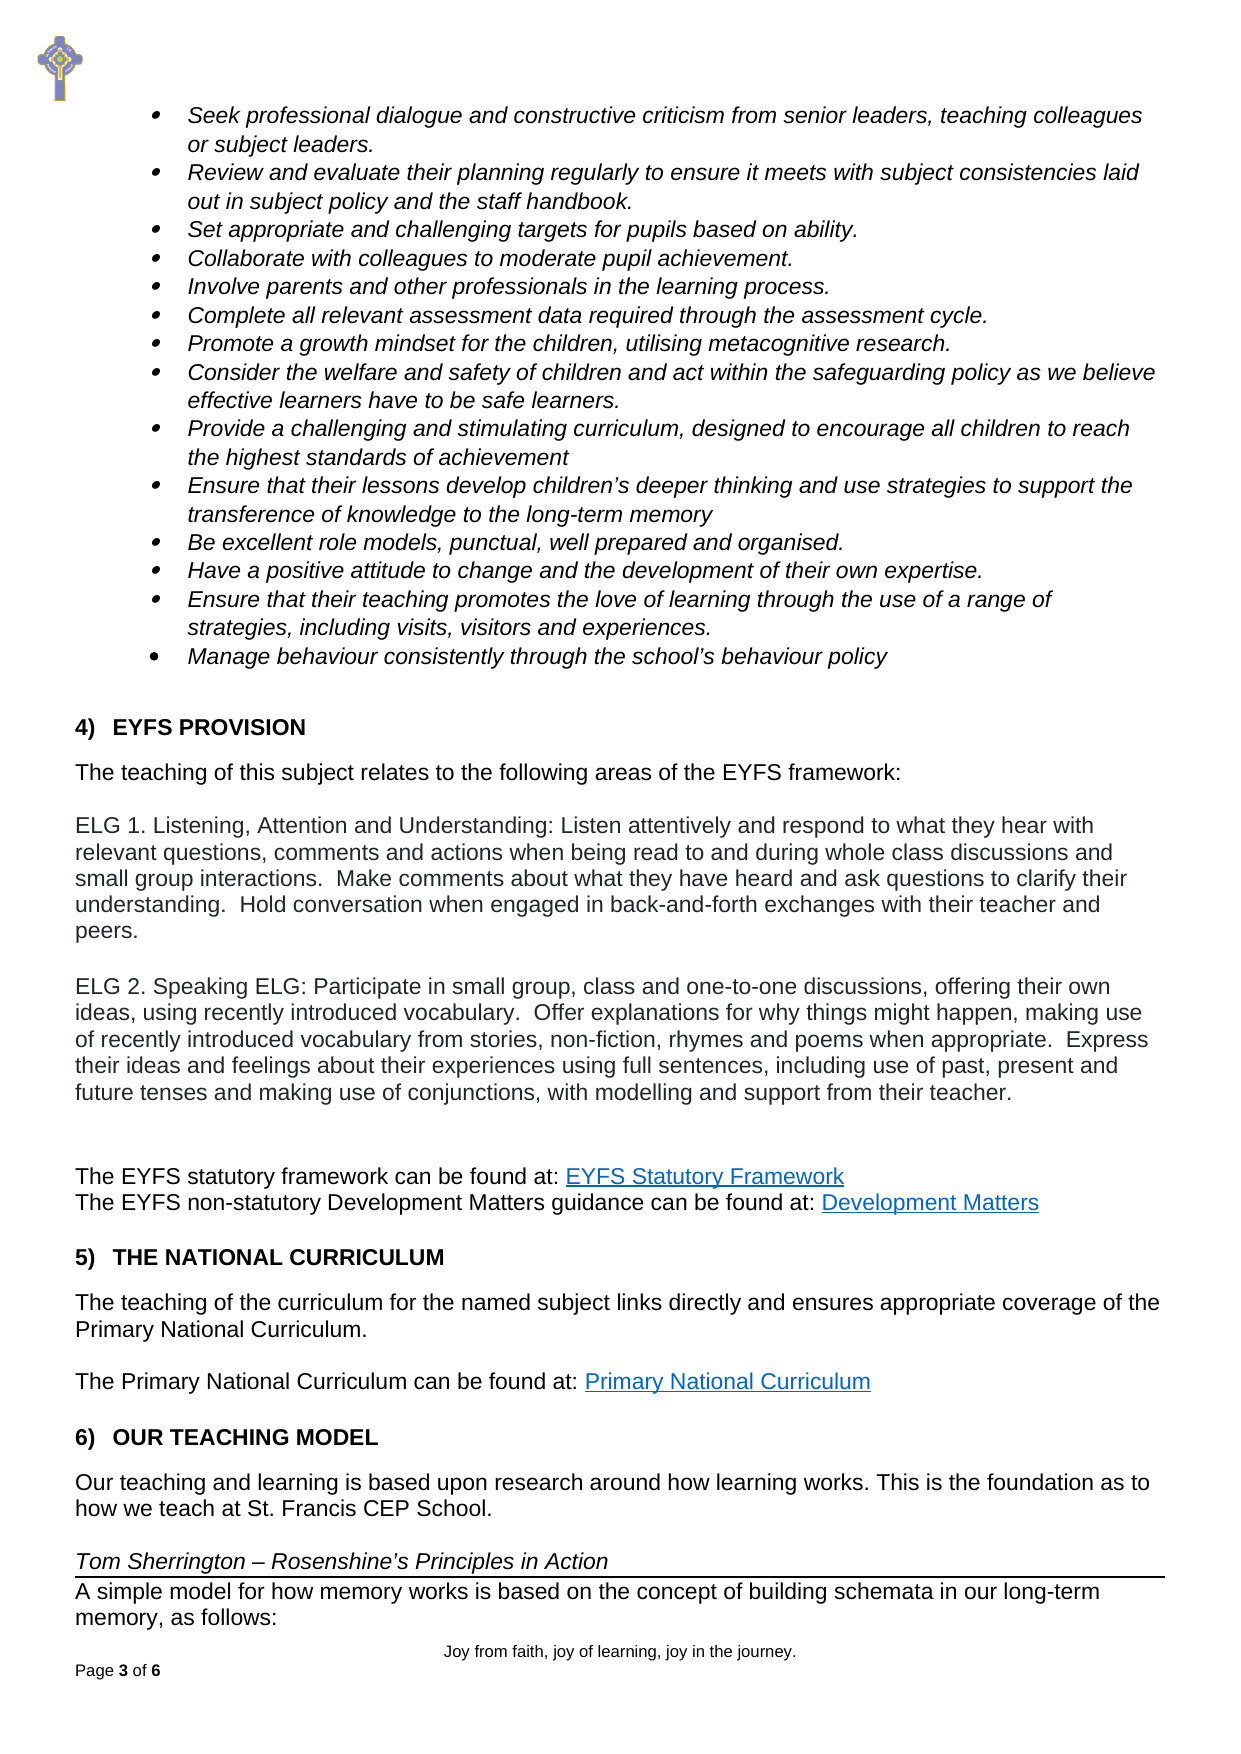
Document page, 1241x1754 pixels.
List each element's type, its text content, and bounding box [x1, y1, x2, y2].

text The teaching of this subject relates to the following areas of the EYFS framework: [75, 759, 1165, 786]
picture [37, 36, 83, 101]
text Tom Sherrington – Rosenshine’s Principles in Action [75, 1548, 1165, 1576]
list THE NATIONAL CURRICULUM [75, 1244, 1165, 1271]
text The EYFS statutory framework can be found at: EYFS Statutory Framework [75, 1163, 1165, 1189]
text The EYFS non-statutory Development Matters guidance can be found at: Development Matters [75, 1189, 1165, 1215]
list Manage behaviour consistently through the school’s behaviour policy [150, 643, 1165, 669]
list OUR TEACHING MODEL [75, 1423, 1165, 1450]
list Ensure that their lessons develop children’s deeper thinking and use strategies to support the transference of knowledge to the long-term memory [150, 472, 1165, 527]
text Our teaching and learning is based upon research around how learning works. This is the foundation as to how we teach at St. Francis CEP School. [75, 1468, 1165, 1521]
list EYFS PROVISION [75, 714, 1165, 741]
list Ensure that their teaching promotes the love of learning through the use of a range of strategies, including visits, visitors and experiences. [150, 586, 1165, 641]
text ELG 1. Listening, Attention and Understanding: Listen attentively and respond to what they hear with relevant questions, comments and actions when being read to and during whole class discussions and small group interactions. Make comments about what they have heard and ask questions to clarify their understanding. Hold conversation when engaged in back-and-forth exchanges with their teacher and peers. [75, 812, 1165, 944]
list Consider the welfare and safety of children and act within the safeguarding policy as we believe effective learners have to be safe learners. [150, 358, 1165, 413]
list Set appropriate and challenging targets for pupils based on ability. [150, 216, 1165, 243]
list Promote a growth mindset for the children, utilising metacognitive research. [150, 330, 1165, 356]
text The Primary National Curriculum can be found at: Primary National Curriculum [75, 1368, 1165, 1395]
list Review and evaluate their planning regularly to ensure it meets with subject consistencies laid out in subject policy and the staff handbook. [150, 159, 1165, 214]
list Collaborate with colleagues to moderate pupil achievement. [150, 245, 1165, 271]
text ELG 2. Speaking ELG: Participate in small group, class and one-to-one discussions, offering their own ideas, using recently introduced vocabulary. Offer explanations for why things might happen, making use of recently introduced vocabulary from stories, non-fiction, rhymes and poems when appropriate. Express their ideas and feelings about their experiences using full sentences, including use of past, present and future tenses and making use of conjunctions, with modelling and support from their teacher. [75, 973, 1165, 1105]
text The teaching of the curriculum for the named subject links directly and ensures appropriate coverage of the Primary National Curriculum. [75, 1289, 1165, 1342]
list Have a positive attitude to change and the development of their own expertise. [150, 557, 1165, 584]
list Provide a challenging and stimulating curriculum, designed to encourage all children to reach the highest standards of achievement [150, 415, 1165, 470]
list Be excellent role models, punctual, well prepared and organised. [150, 529, 1165, 555]
text A simple model for how memory works is based on the concept of building schemata in our long-term memory, as follows: [75, 1578, 1165, 1630]
list Complete all relevant assessment data required through the assessment cycle. [150, 302, 1165, 328]
list Seek professional dialogue and constructive criticism from senior leaders, teaching colleagues or subject leaders. [150, 102, 1165, 157]
list Involve parents and other professionals in the learning process. [150, 273, 1165, 299]
